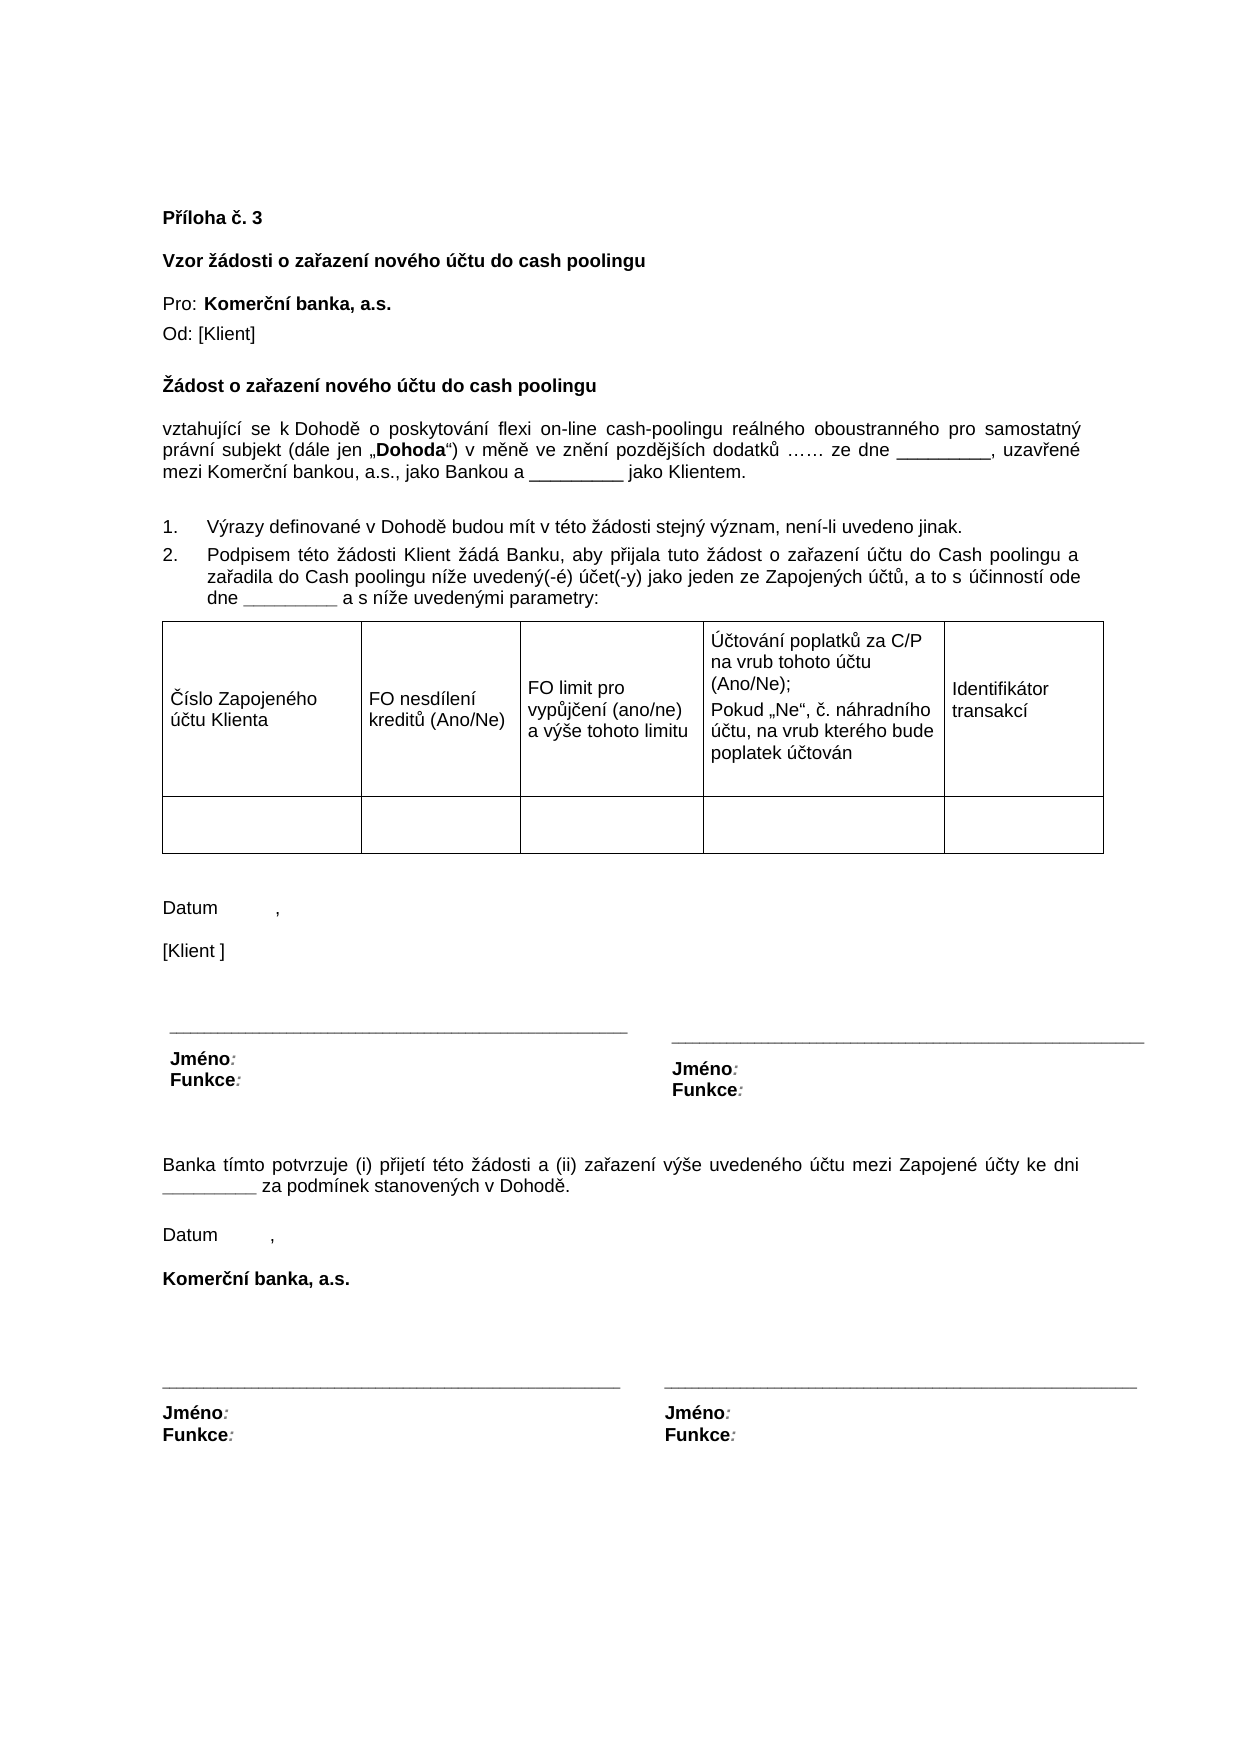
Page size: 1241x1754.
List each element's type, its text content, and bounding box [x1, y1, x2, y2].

table_header Jméno: Funkce: [657, 1328, 1159, 1455]
table_cell [704, 797, 944, 853]
text Datum , [162, 1224, 1081, 1246]
text Žádost o zařazení nového účtu do cash poolingu [162, 374, 1081, 396]
table_header Účtování poplatků za C/P na vrub tohoto účtu (Ano/Ne); Pokud „Ne“, č. náhradního účtu, na vrub kterého bude poplatek účtován [704, 622, 944, 796]
table_header Identifikátor transakcí [945, 622, 1103, 796]
text Příloha č. 3 [162, 207, 1081, 228]
table_cell [521, 797, 703, 853]
text Od: [Klient] [162, 323, 1081, 344]
table_cell [163, 797, 361, 853]
text Komerční banka, a.s. [162, 1267, 1081, 1289]
table_header Jméno: Funkce: [665, 983, 1167, 1110]
list Podpisem této žádosti Klient žádá Banku, aby přijala tuto žádost o zařazení účtu do Cash poolingu a zařadila do Cash poolingu níže uvedený(-é) účet(-y) jako jeden ze Zapojených účtů, a to s účinností ode dne _________ a s níže uvedenými parametry: [162, 544, 1081, 609]
table_header Jméno: Funkce: [155, 1328, 657, 1455]
text Vzor žádosti o zařazení nového účtu do cash poolingu [162, 250, 1081, 271]
table_header Číslo Zapojeného účtu Klienta [163, 622, 361, 796]
table_header FO limit pro vypůjčení (ano/ne) a výše tohoto limitu [521, 622, 703, 796]
text Datum , [162, 897, 1081, 918]
table_cell [362, 797, 520, 853]
list Výrazy definované v Dohodě budou mít v této žádosti stejný význam, není-li uvedeno jinak. [162, 516, 1081, 538]
text Banka tímto potvrzuje (i) přijetí této žádosti a (ii) zařazení výše uvedeného účtu mezi Zapojené účty ke dni _________ za podmínek stanovených v Dohodě. [162, 1153, 1081, 1196]
table_cell [945, 797, 1103, 853]
table_header Jméno: Funkce: [163, 983, 664, 1110]
table_header FO nesdílení kreditů (Ano/Ne) [362, 622, 520, 796]
text Pro: Komerční banka, a.s. [162, 293, 1081, 314]
text [Klient ] [162, 940, 1081, 961]
text vztahující se k Dohodě o poskytování flexi on-line cash-poolingu reálného oboustranného pro samostatný právní subjekt (dále jen „Dohoda“) v měně ve znění pozdějších dodatků …… ze dne _________, uzavřené mezi Komerční bankou, a.s., jako Bankou a _________ jako Klientem. [162, 417, 1081, 482]
